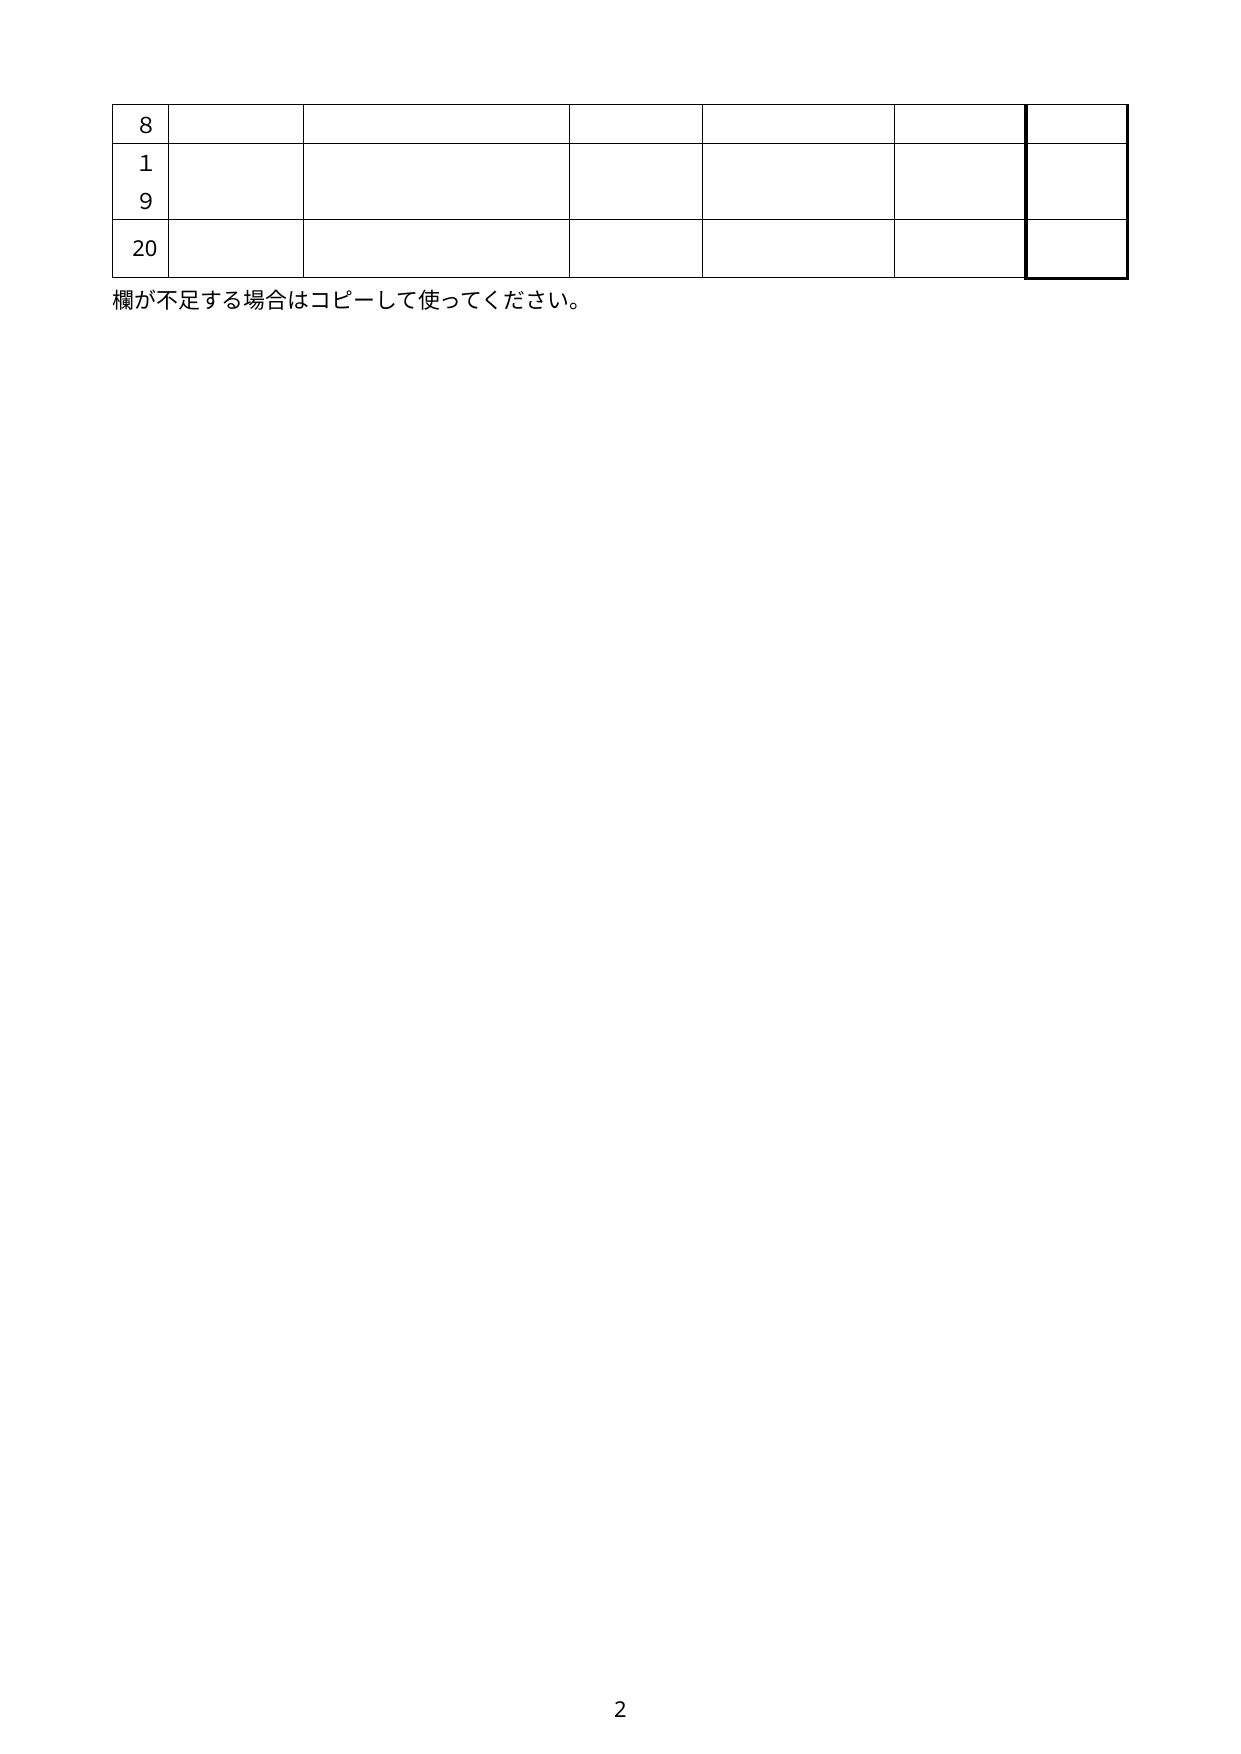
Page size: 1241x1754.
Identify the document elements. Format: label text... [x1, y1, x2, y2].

table_cell [304, 220, 569, 277]
table_cell [169, 220, 303, 277]
table_cell [169, 144, 303, 218]
table_cell [703, 144, 894, 218]
table_cell [895, 105, 1024, 142]
table_cell [169, 105, 303, 142]
table_cell １９ [113, 144, 168, 218]
table_cell [570, 220, 702, 277]
table_cell １８ [113, 105, 168, 142]
table_cell [304, 144, 569, 218]
table_cell 20 [113, 220, 168, 277]
table_cell [703, 105, 894, 142]
text 欄が不足する場合はコピーして使ってください。 [112, 280, 1128, 317]
table_cell [895, 144, 1024, 218]
table_cell [1028, 220, 1126, 277]
table_cell [1028, 105, 1126, 142]
table_cell [703, 220, 894, 277]
table_cell [1028, 144, 1126, 218]
table_cell [895, 220, 1024, 277]
table_cell [304, 105, 569, 142]
table_cell [570, 144, 702, 218]
table_cell [570, 105, 702, 142]
